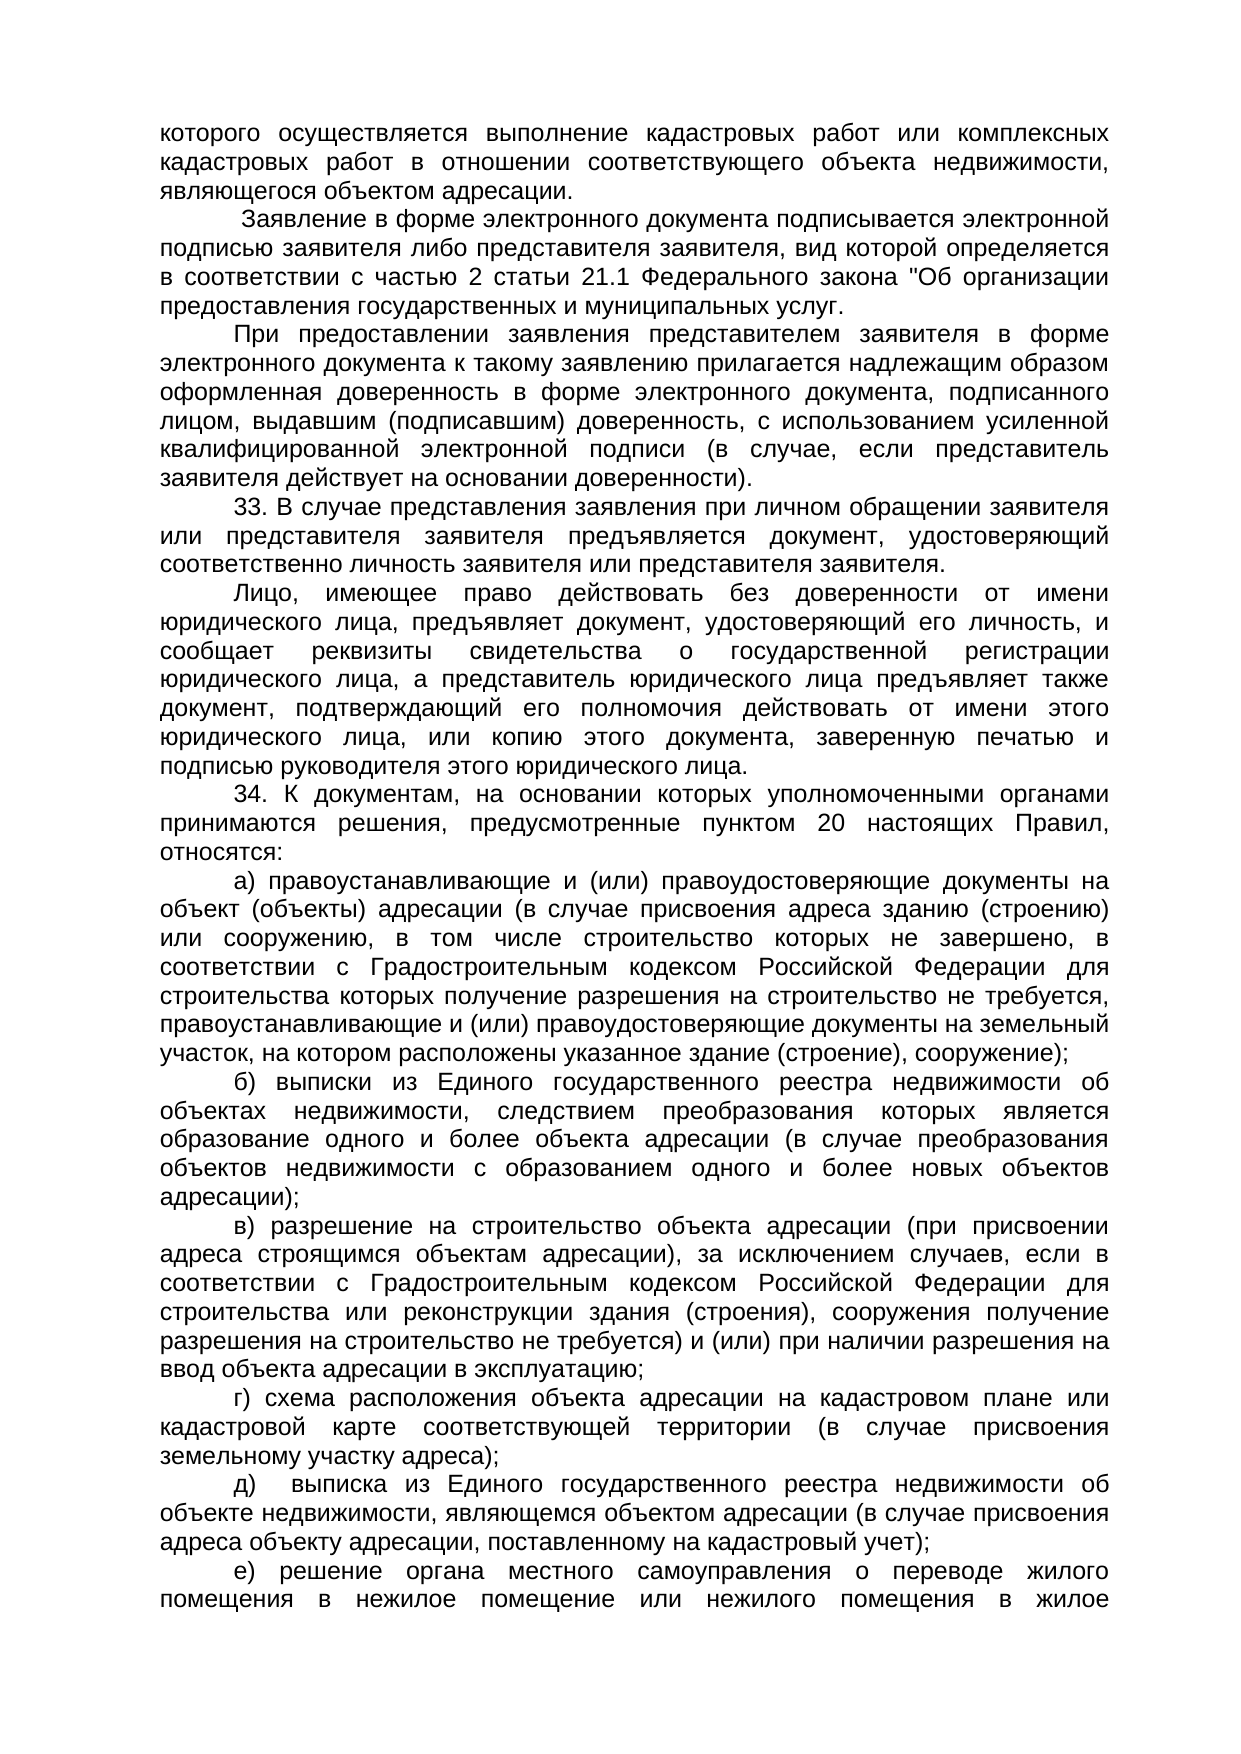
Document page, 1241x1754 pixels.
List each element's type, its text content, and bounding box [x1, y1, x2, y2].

text 34. К документам, на основании которых уполномоченными органами принимаются решения, предусмотренные пунктом 20 настоящих Правил, относятся: [159, 779, 1110, 866]
text При предоставлении заявления представителем заявителя в форме электронного документа к такому заявлению прилагается надлежащим образом оформленная доверенность в форме электронного документа, подписанного лицом, выдавшим (подписавшим) доверенность, с использованием усиленной квалифицированной электронной подписи (в случае, если представитель заявителя действует на основании доверенности). [159, 319, 1110, 492]
text а) правоустанавливающие и (или) правоудостоверяющие документы на объект (объекты) адресации (в случае присвоения адреса зданию (строению) или сооружению, в том числе строительство которых не завершено, в соответствии с Градостроительным кодексом Российской Федерации для строительства которых получение разрешения на строительство не требуется, правоустанавливающие и (или) правоудостоверяющие документы на земельный участок, на котором расположены указанное здание (строение), сооружение); [159, 866, 1110, 1067]
text б) выписки из Единого государственного реестра недвижимости об объектах недвижимости, следствием преобразования которых является образование одного и более объекта адресации (в случае преобразования объектов недвижимости с образованием одного и более новых объектов адресации); [159, 1067, 1110, 1211]
text г) схема расположения объекта адресации на кадастровом плане или кадастровой карте соответствующей территории (в случае присвоения земельному участку адреса); [159, 1383, 1110, 1469]
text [159, 1556, 1110, 1613]
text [159, 118, 1110, 204]
text 33. В случае представления заявления при личном обращении заявителя или представителя заявителя предъявляется документ, удостоверяющий соответственно личность заявителя или представителя заявителя. [159, 492, 1110, 578]
text в) разрешение на строительство объекта адресации (при присвоении адреса строящимся объектам адресации), за исключением случаев, если в соответствии с Градостроительным кодексом Российской Федерации для строительства или реконструкции здания (строения), сооружения получение разрешения на строительство не требуется) и (или) при наличии разрешения на ввод объекта адресации в эксплуатацию; [159, 1211, 1110, 1383]
text Заявление в форме электронного документа подписывается электронной подписью заявителя либо представителя заявителя, вид которой определяется в соответствии с частью 2 статьи 21.1 Федерального закона "Об организации предоставления государственных и муниципальных услуг. [159, 204, 1110, 319]
text Лицо, имеющее право действовать без доверенности от имени юридического лица, предъявляет документ, удостоверяющий его личность, и сообщает реквизиты свидетельства о государственной регистрации юридического лица, а представитель юридического лица предъявляет также документ, подтверждающий его полномочия действовать от имени этого юридического лица, или копию этого документа, заверенную печатью и подписью руководителя этого юридического лица. [159, 578, 1110, 779]
text д) выписка из Единого государственного реестра недвижимости об объекте недвижимости, являющемся объектом адресации (в случае присвоения адреса объекту адресации, поставленному на кадастровый учет); [159, 1469, 1110, 1556]
